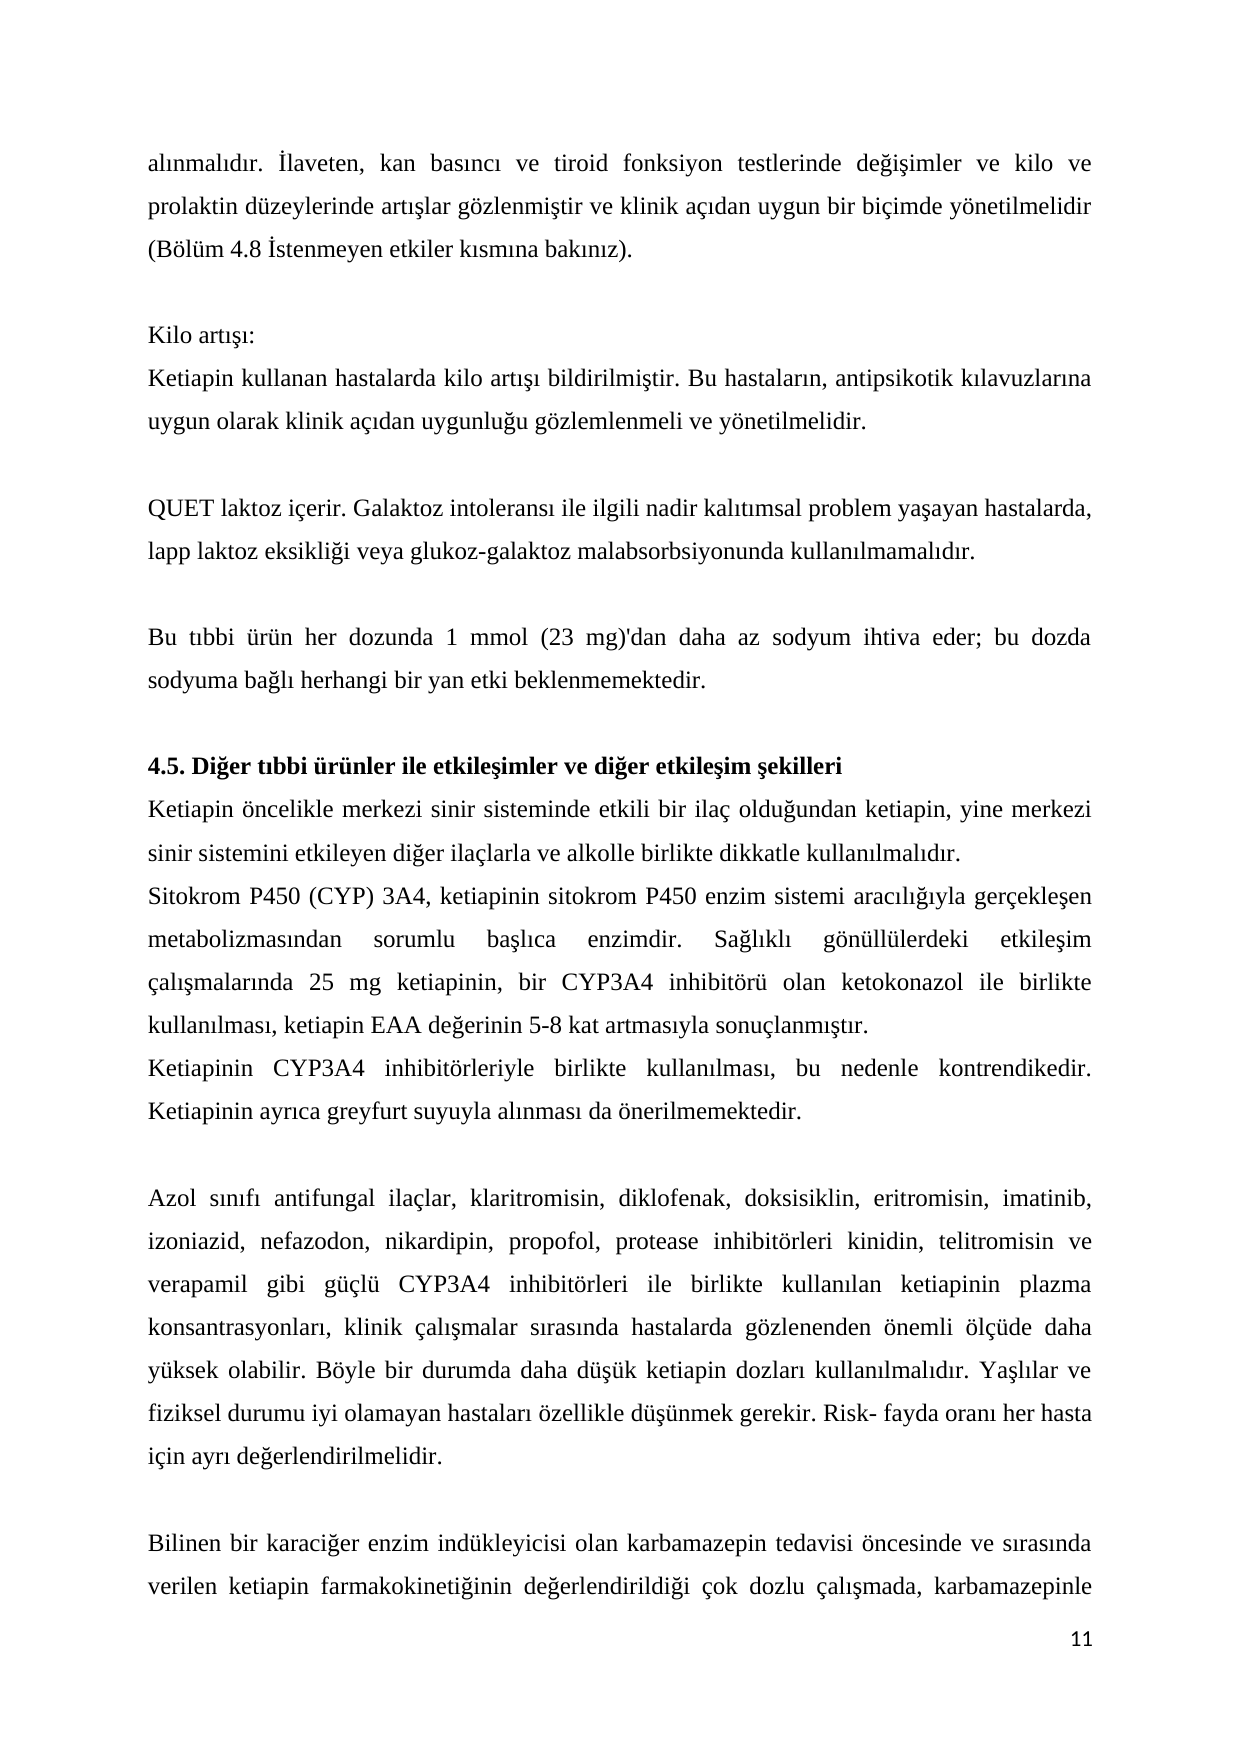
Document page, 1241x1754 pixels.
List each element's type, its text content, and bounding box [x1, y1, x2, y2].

text Azol sınıfı antifungal ilaçlar, klaritromisin, diklofenak, doksisiklin, eritromisin, imatinib, izoniazid, nefazodon, nikardipin, propofol, protease inhibitörleri kinidin, telitromisin ve verapamil gibi güçlü CYP3A4 inhibitörleri ile birlikte kullanılan ketiapinin plazma konsantrasyonları, klinik çalışmalar sırasında hastalarda gözlenenden önemli ölçüde daha yüksek olabilir. Böyle bir durumda daha düşük ketiapin dozları kullanılmalıdır. Yaşlılar ve fiziksel durumu iyi olamayan hastaları özellikle düşünmek gerekir. Risk- fayda oranı her hasta için ayrı değerlendirilmelidir. [148, 1183, 1093, 1470]
text QUET laktoz içerir. Galaktoz intoleransı ile ilgili nadir kalıtımsal problem yaşayan hastalarda, lapp laktoz eksikliği veya glukoz-galaktoz malabsorbsiyonunda kullanılmamalıdır. [148, 493, 1093, 564]
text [148, 1528, 1093, 1599]
text Ketiapin kullanan hastalarda kilo artışı bildirilmiştir. Bu hastaların, antipsikotik kılavuzlarına uygun olarak klinik açıdan uygunluğu gözlemlenmeli ve yönetilmelidir. [148, 363, 1093, 435]
text Bu tıbbi ürün her dozunda 1 mmol (23 mg)'dan daha az sodyum ihtiva eder; bu dozda sodyuma bağlı herhangi bir yan etki beklenmemektedir. [148, 622, 1093, 694]
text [148, 148, 1093, 263]
text Sitokrom P450 (CYP) 3A4, ketiapinin sitokrom P450 enzim sistemi aracılığıyla gerçekleşen metabolizmasından sorumlu başlıca enzimdir. Sağlıklı gönüllülerdeki etkileşim çalışmalarında 25 mg ketiapinin, bir CYP3A4 inhibitörü olan ketokonazol ile birlikte kullanılması, ketiapin EAA değerinin 5-8 kat artmasıyla sonuçlanmıştır. [148, 881, 1093, 1039]
text Ketiapinin CYP3A4 inhibitörleriyle birlikte kullanılması, bu nedenle kontrendikedir. Ketiapinin ayrıca greyfurt suyuyla alınması da önerilmemektedir. [148, 1053, 1093, 1125]
text 4.5. Diğer tıbbi ürünler ile etkileşimler ve diğer etkileşim şekilleri [148, 751, 1093, 780]
text Kilo artışı: [148, 320, 1093, 349]
text Ketiapin öncelikle merkezi sinir sisteminde etkili bir ilaç olduğundan ketiapin, yine merkezi sinir sistemini etkileyen diğer ilaçlarla ve alkolle birlikte dikkatle kullanılmalıdır. [148, 794, 1093, 866]
